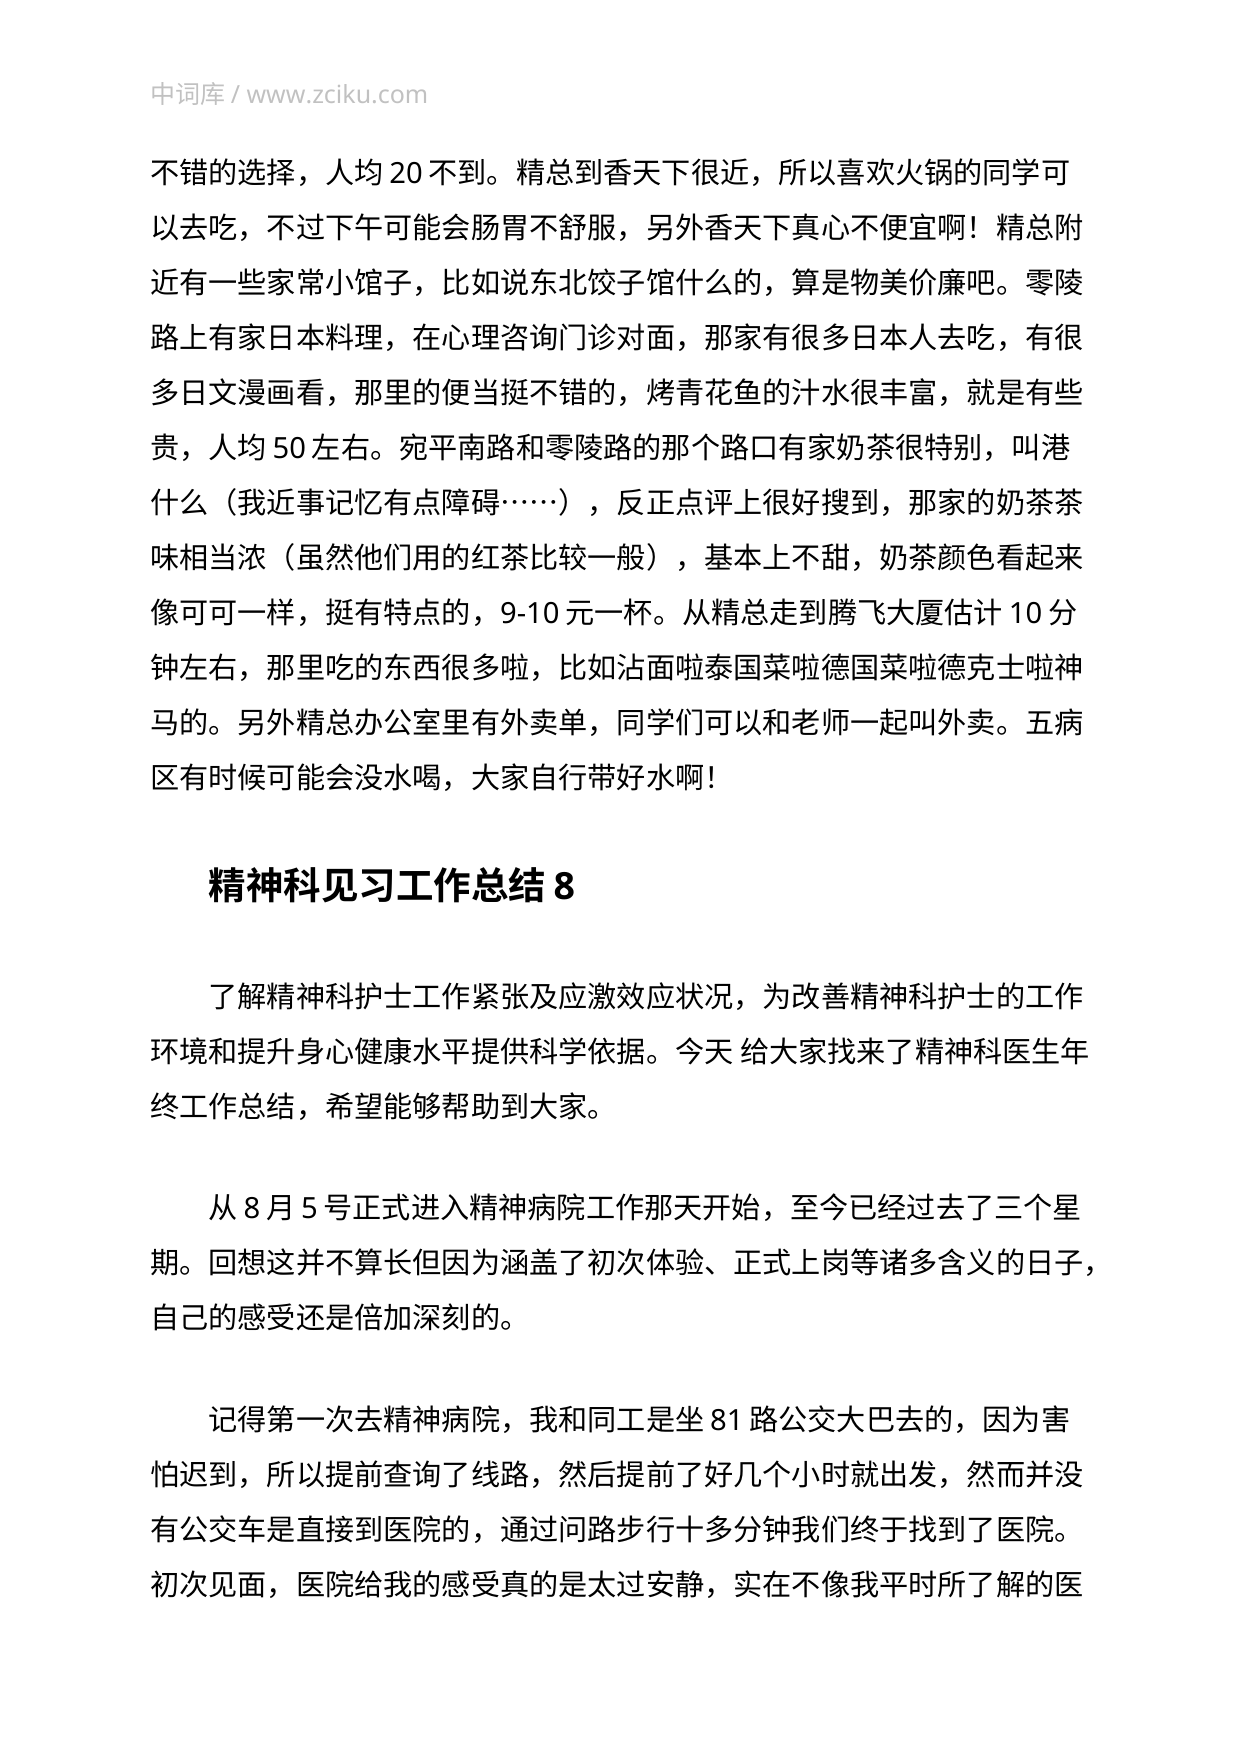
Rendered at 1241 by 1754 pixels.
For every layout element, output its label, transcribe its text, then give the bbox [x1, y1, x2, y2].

text 精神科见习工作总结8 [150, 856, 1090, 910]
text 了解精神科护士工作紧张及应激效应状况，为改善精神科护士的工作环境和提升身心健康水平提供科学依据。今天 给大家找来了精神科医生年终工作总结，希望能够帮助到大家。 [150, 973, 1090, 1126]
text 从8月5号正式进入精神病院工作那天开始，至今已经过去了三个星期。回想这并不算长但因为涵盖了初次体验、正式上岗等诸多含义的日子，自己的感受还是倍加深刻的。 [150, 1185, 1090, 1337]
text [150, 150, 1090, 796]
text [150, 1397, 1090, 1604]
